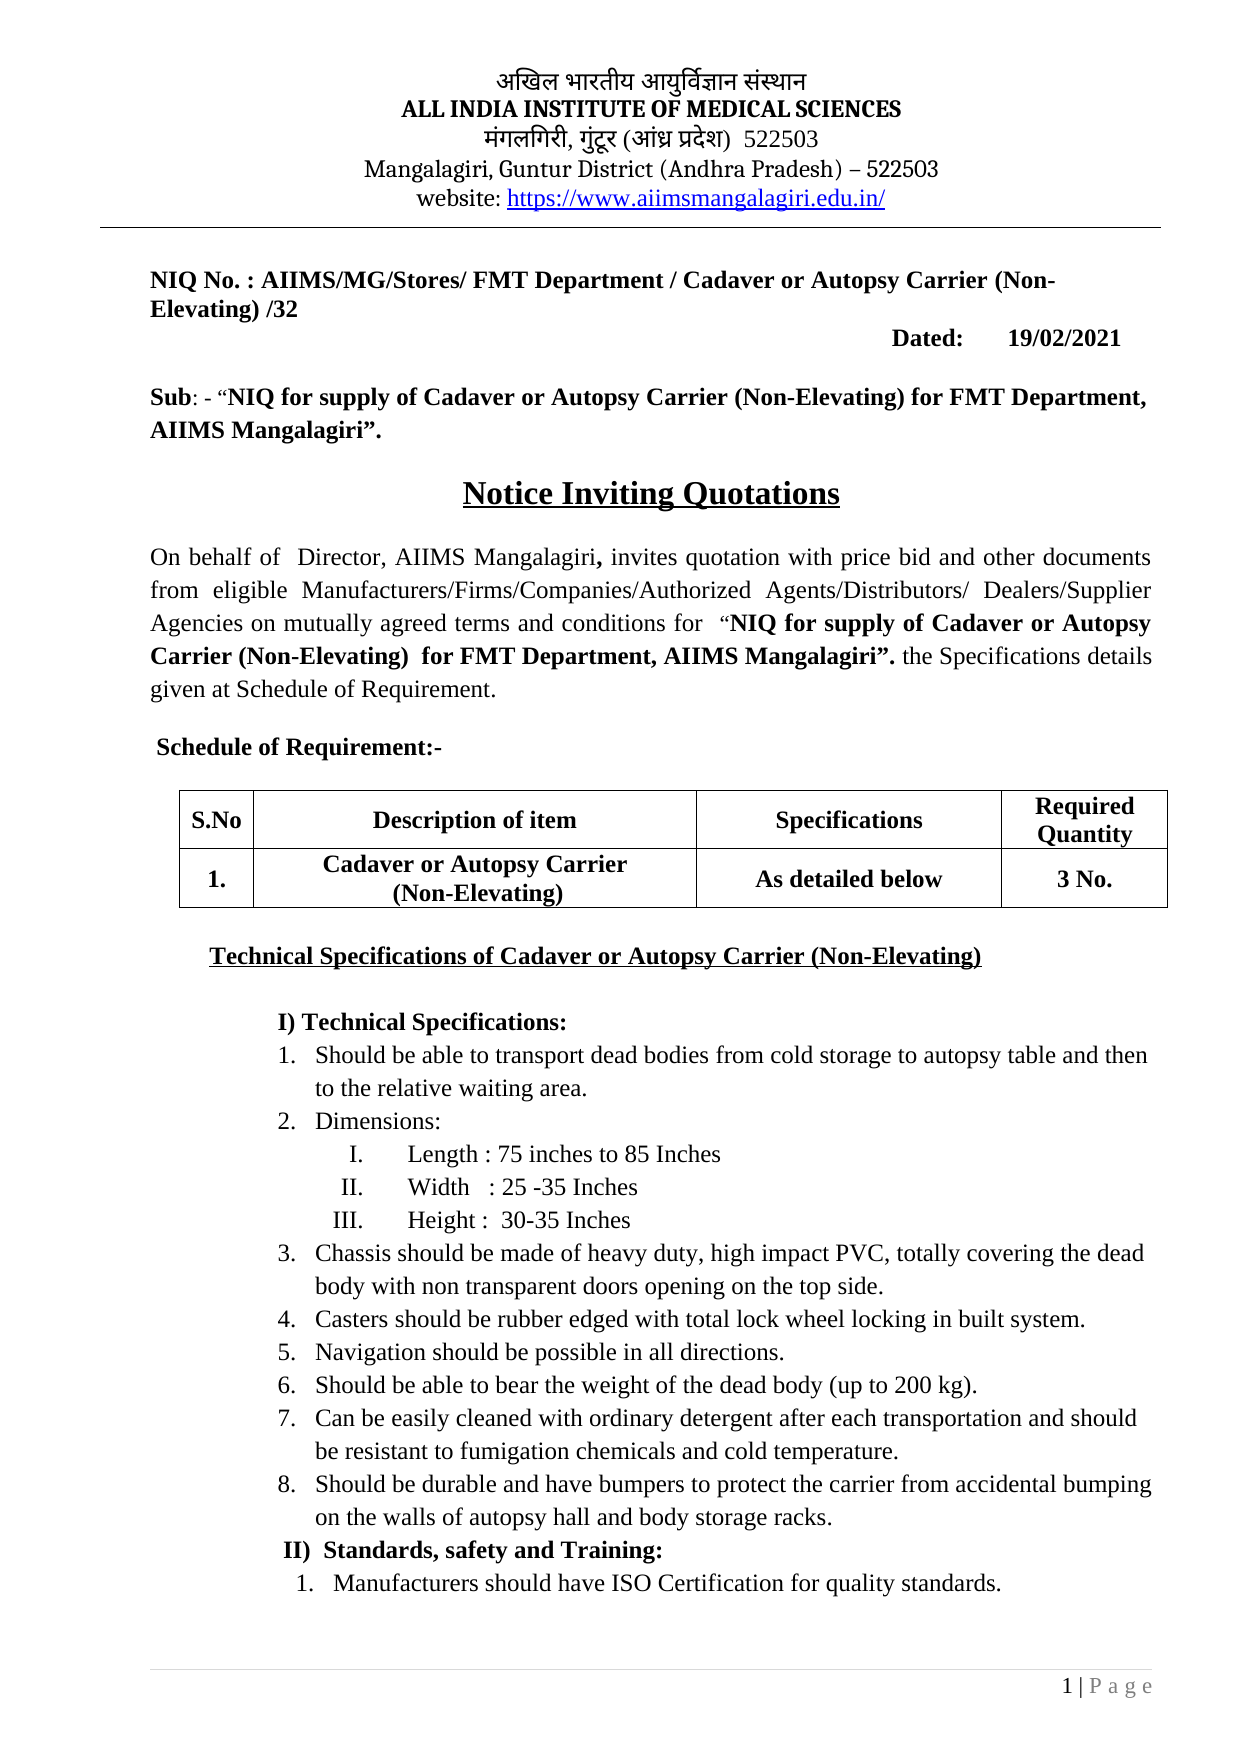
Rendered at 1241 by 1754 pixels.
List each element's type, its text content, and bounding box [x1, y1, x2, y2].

text मंगलगिरी, गुंटूर (आंध्र प्रदेश) 522503 [150, 124, 1152, 153]
text Mangalagiri, Guntur District (Andhra Pradesh) – 522503 [150, 155, 1152, 183]
list Height : 30-35 Inches [363, 1205, 1152, 1234]
list Can be easily cleaned with ordinary detergent after each transportation and should be resistant to fumigation chemicals and cold temperature. [277, 1403, 1152, 1465]
table_header Specifications [697, 791, 1001, 848]
table_cell Cadaver or Autopsy Carrier (Non-Elevating) [254, 849, 696, 907]
text अखिल भारतीय आयुर्विज्ञान संस्थान [150, 67, 1152, 95]
table_cell 1. [180, 849, 253, 907]
list Navigation should be possible in all directions. [277, 1337, 1152, 1366]
text NIQ No. : AIIMS/MG/Stores/ FMT Department / Cadaver or Autopsy Carrier (Non- Elevating) /32 [150, 266, 1152, 323]
text Notice Inviting Quotations [150, 473, 1152, 511]
list I) Technical Specifications: [240, 1007, 1152, 1036]
text Sub: - “NIQ for supply of Cadaver or Autopsy Carrier (Non-Elevating) for FMT Department, AIIMS Mangalagiri”. [150, 382, 1152, 444]
text Dated: 19/02/2021 [150, 323, 1152, 352]
table_header Required Quantity [1002, 791, 1167, 848]
list Width : 25 -35 Inches [363, 1172, 1152, 1201]
list Should be durable and have bumpers to protect the carrier from accidental bumping on the walls of autopsy hall and body storage racks. [277, 1469, 1152, 1531]
list Dimensions: [277, 1106, 1152, 1135]
list II) Standards, safety and Training: [283, 1535, 1152, 1564]
table_header Description of item [254, 791, 696, 848]
table_cell As detailed below [697, 849, 1001, 907]
table_header S.No [180, 791, 253, 848]
list Length : 75 inches to 85 Inches [363, 1139, 1152, 1168]
text ALL INDIA INSTITUTE OF MEDICAL SCIENCES [150, 95, 1152, 124]
list Technical Specifications of Cadaver or Autopsy Carrier (Non-Elevating) [209, 941, 1152, 969]
list Chassis should be made of heavy duty, high impact PVC, totally covering the dead body with non transparent doors opening on the top side. [277, 1238, 1152, 1300]
text website: https://www.aiimsmangalagiri.edu.in/ [150, 183, 1152, 213]
text On behalf of Director, AIIMS Mangalagiri, invites quotation with price bid and other documents from eligible Manufacturers/Firms/Companies/Authorized Agents/Distributors/ Dealers/Supplier Agencies on mutually agreed terms and conditions for “NIQ for supply of Cadaver or Autopsy Carrier (Non-Elevating) for FMT Department, AIIMS Mangalagiri”. the Specifications details given at Schedule of Requirement. [150, 542, 1152, 703]
list Should be able to bear the weight of the dead body (up to 200 kg). [277, 1370, 1152, 1399]
list 1. Manufacturers should have ISO Certification for quality standards. [283, 1568, 1152, 1597]
text Schedule of Requirement:- [150, 732, 1152, 761]
list Casters should be rubber edged with total lock wheel locking in built system. [277, 1304, 1152, 1333]
list Should be able to transport dead bodies from cold storage to autopsy table and then to the relative waiting area. [277, 1040, 1152, 1102]
table_cell 3 No. [1002, 849, 1167, 907]
